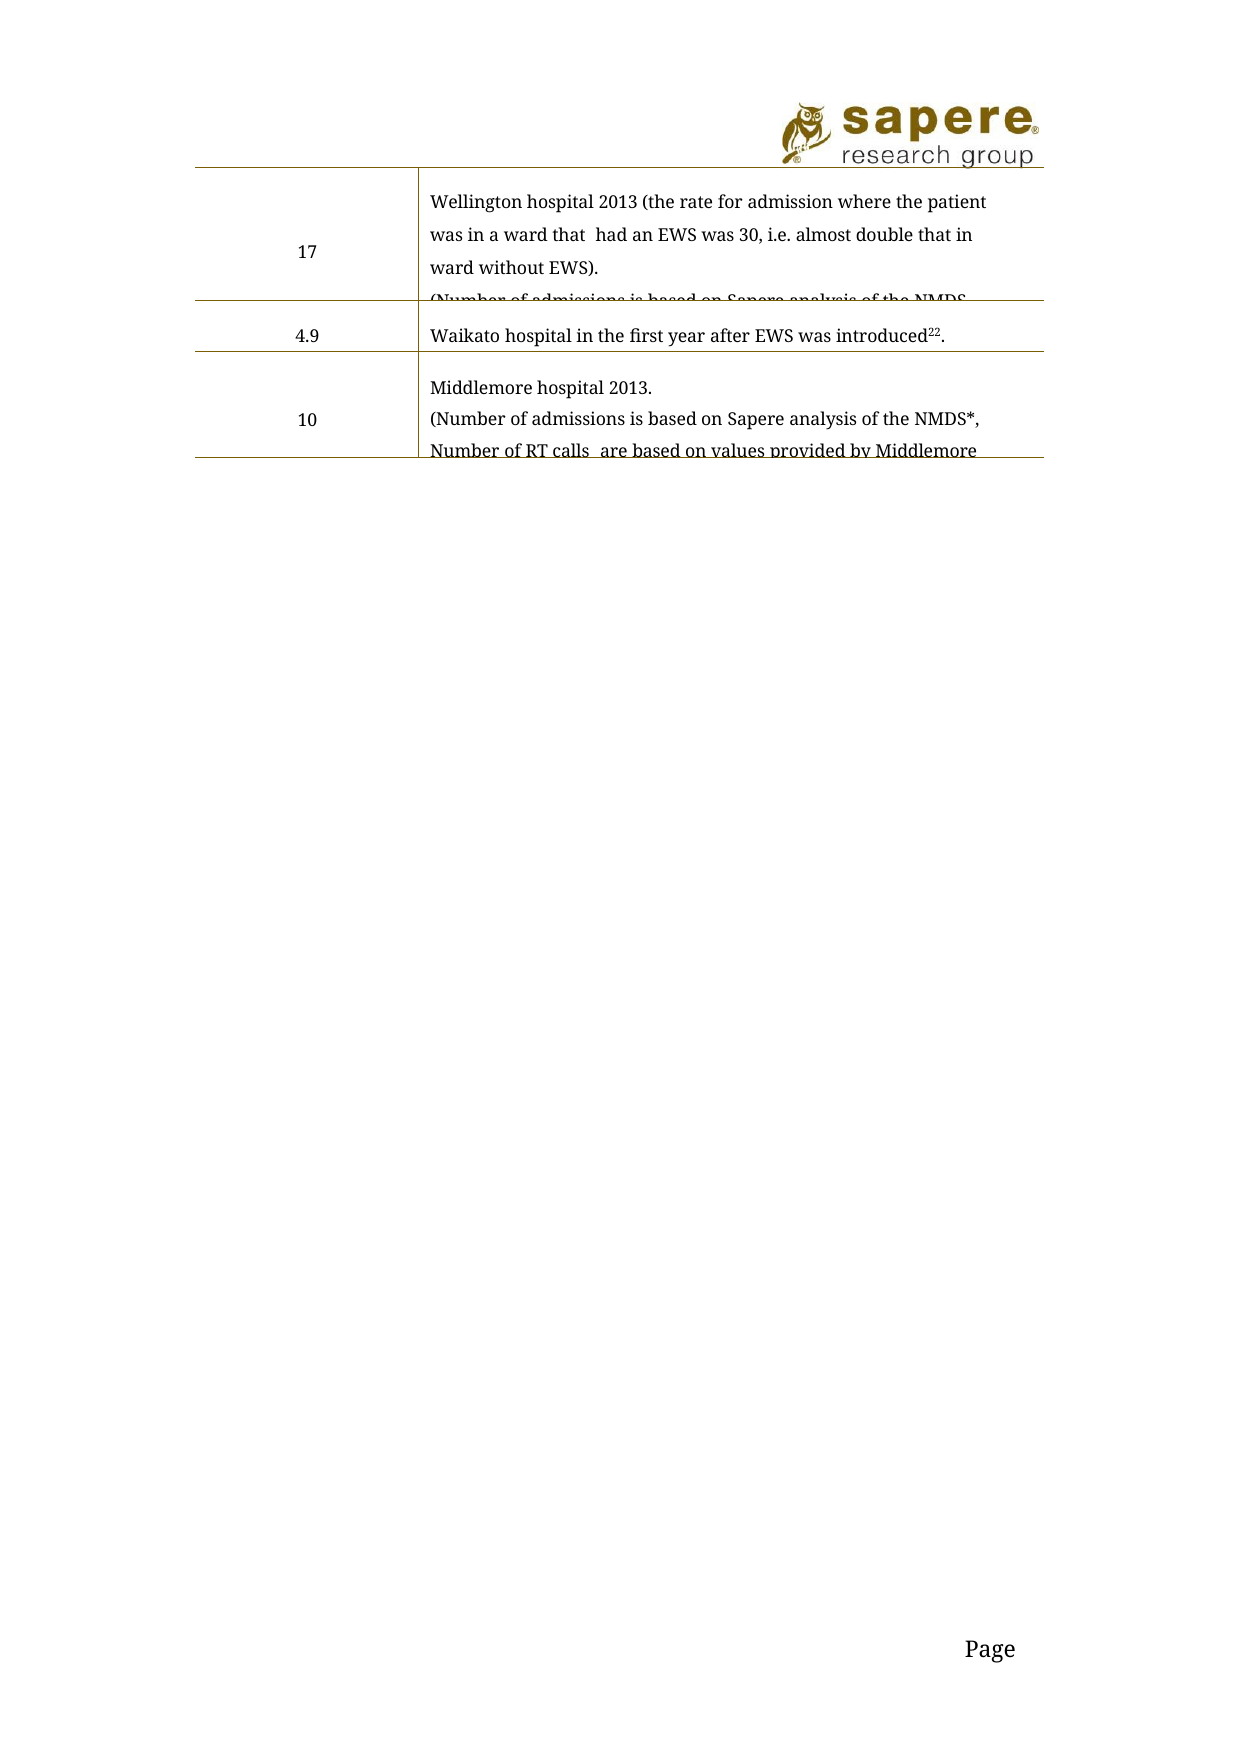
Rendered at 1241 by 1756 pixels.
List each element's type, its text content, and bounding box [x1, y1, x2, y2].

table_cell Middlemore hospital 2013. (Number of admissions is based on Sapere analysis of the NMDS*, Number of RT calls are based on values provided by Middlemore hospital). [419, 352, 1044, 457]
table_cell Wellington hospital 2013 (the rate for admission where the patient was in a ward that had an EWS was 30, i.e. almost double that in ward without EWS). (Number of admissions is based on Sapere analysis of the NMDS, Number of RT calls are based on values provided by Wellington hospital). [419, 168, 1044, 300]
picture [782, 90, 1039, 167]
table_cell Waikato hospital in the first year after EWS was introduced22. [419, 301, 1044, 351]
table_cell 17 [195, 168, 418, 300]
table_cell 4.9 [195, 301, 418, 351]
table_cell 10 [195, 352, 418, 457]
